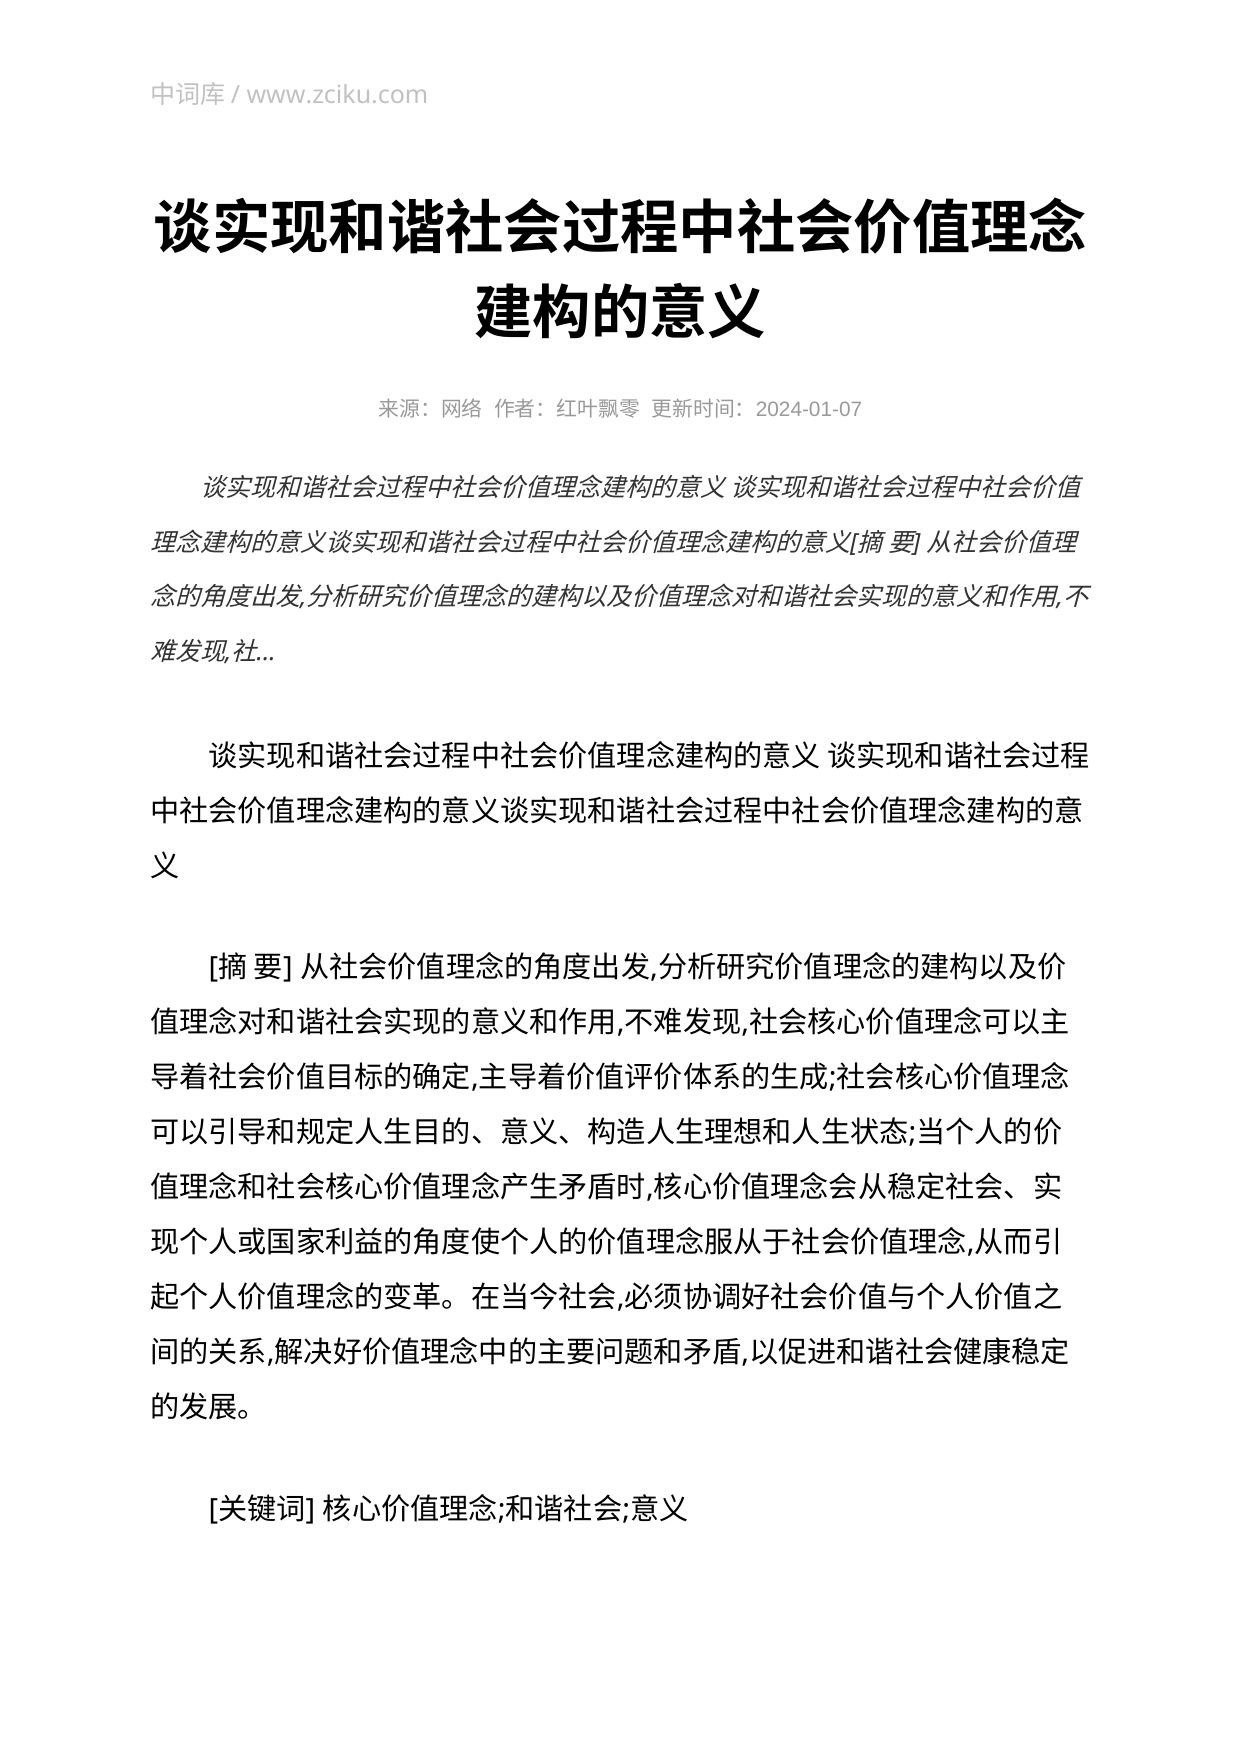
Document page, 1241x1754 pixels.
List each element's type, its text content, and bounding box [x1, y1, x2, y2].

text 谈实现和谐社会过程中社会价值理念建构的意义 谈实现和谐社会过程中社会价值理念建构的意义谈实现和谐社会过程中社会价值理念建构的意义[摘 要] 从社会价值理念的角度出发,分析研究价值理念的建构以及价值理念对和谐社会实现的意义和作用,不难发现,社... [150, 468, 1090, 667]
text [摘 要] 从社会价值理念的角度出发,分析研究价值理念的建构以及价值理念对和谐社会实现的意义和作用,不难发现,社会核心价值理念可以主导着社会价值目标的确定,主导着价值评价体系的生成;社会核心价值理念可以引导和规定人生目的、意义、构造人生理想和人生状态;当个人的价值理念和社会核心价值理念产生矛盾时,核心价值理念会从稳定社会、实现个人或国家利益的角度使个人的价值理念服从于社会价值理念,从而引起个人价值理念的变革。在当今社会,必须协调好社会价值与个人价值之间的关系,解决好价值理念中的主要问题和矛盾,以促进和谐社会健康稳定的发展。 [150, 944, 1090, 1426]
text 谈实现和谐社会过程中社会价值理念建构的意义 谈实现和谐社会过程中社会价值理念建构的意义谈实现和谐社会过程中社会价值理念建构的意义 [150, 732, 1090, 884]
text [关键词] 核心价值理念;和谐社会;意义 [150, 1486, 1090, 1528]
text 来源：网络 作者：红叶飘零 更新时间：2024-01-07 [150, 397, 1090, 421]
subtitle 谈实现和谐社会过程中社会价值理念建构的意义 [150, 181, 1090, 350]
